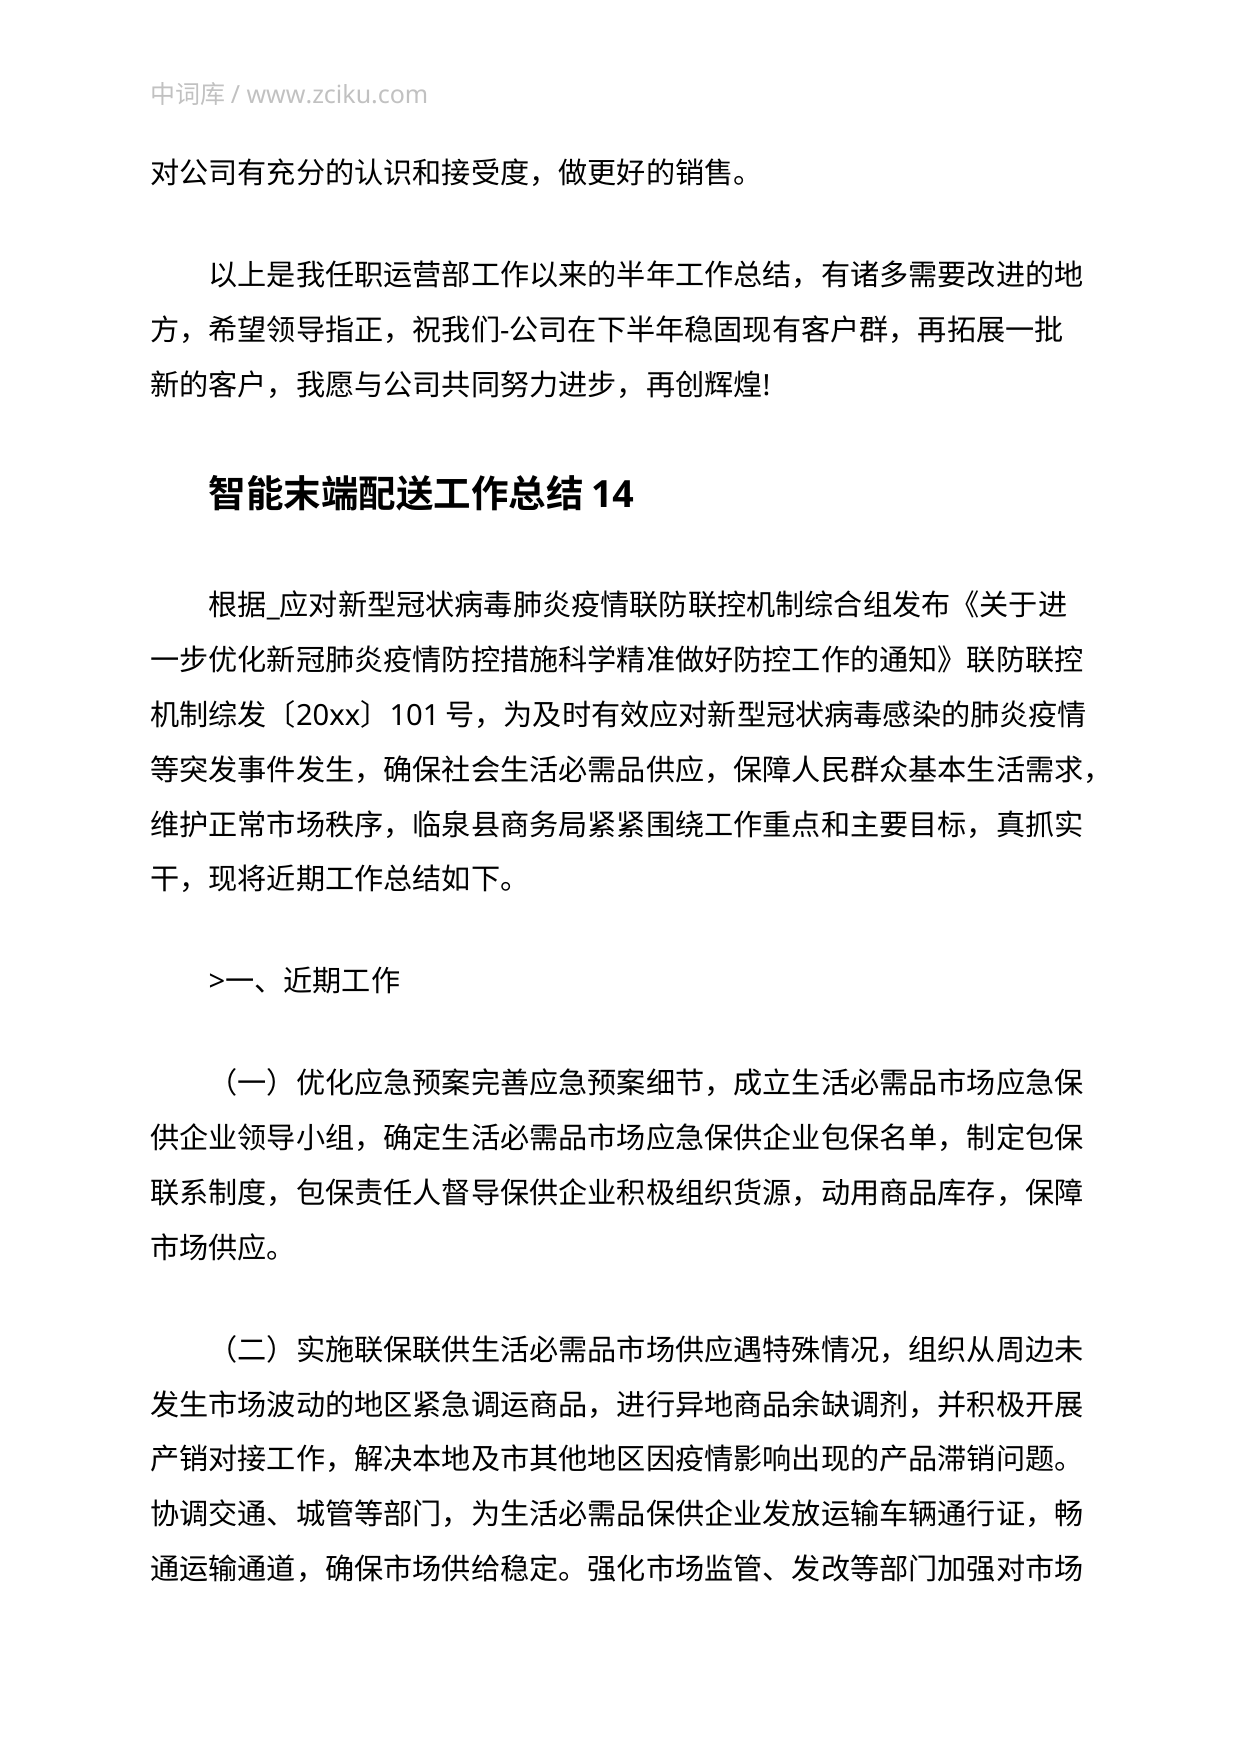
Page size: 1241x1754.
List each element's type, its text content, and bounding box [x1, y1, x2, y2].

text 以上是我任职运营部工作以来的半年工作总结，有诸多需要改进的地方，希望领导指正，祝我们-公司在下半年稳固现有客户群，再拓展一批新的客户，我愿与公司共同努力进步，再创辉煌! [150, 252, 1090, 404]
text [150, 1326, 1090, 1588]
text 根据_应对新型冠状病毒肺炎疫情联防联控机制综合组发布《关于进一步优化新冠肺炎疫情防控措施科学精准做好防控工作的通知》联防联控机制综发〔20xx〕101号，为及时有效应对新型冠状病毒感染的肺炎疫情等突发事件发生，确保社会生活必需品供应，保障人民群众基本生活需求，维护正常市场秩序，临泉县商务局紧紧围绕工作重点和主要目标，真抓实干，现将近期工作总结如下。 [150, 581, 1090, 898]
text 智能末端配送工作总结14 [150, 464, 1090, 518]
text （一）优化应急预案完善应急预案细节，成立生活必需品市场应急保供企业领导小组，确定生活必需品市场应急保供企业包保名单，制定包保联系制度，包保责任人督导保供企业积极组织货源，动用商品库存，保障市场供应。 [150, 1060, 1090, 1267]
text >一、近期工作 [150, 958, 1090, 1000]
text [150, 150, 1090, 192]
